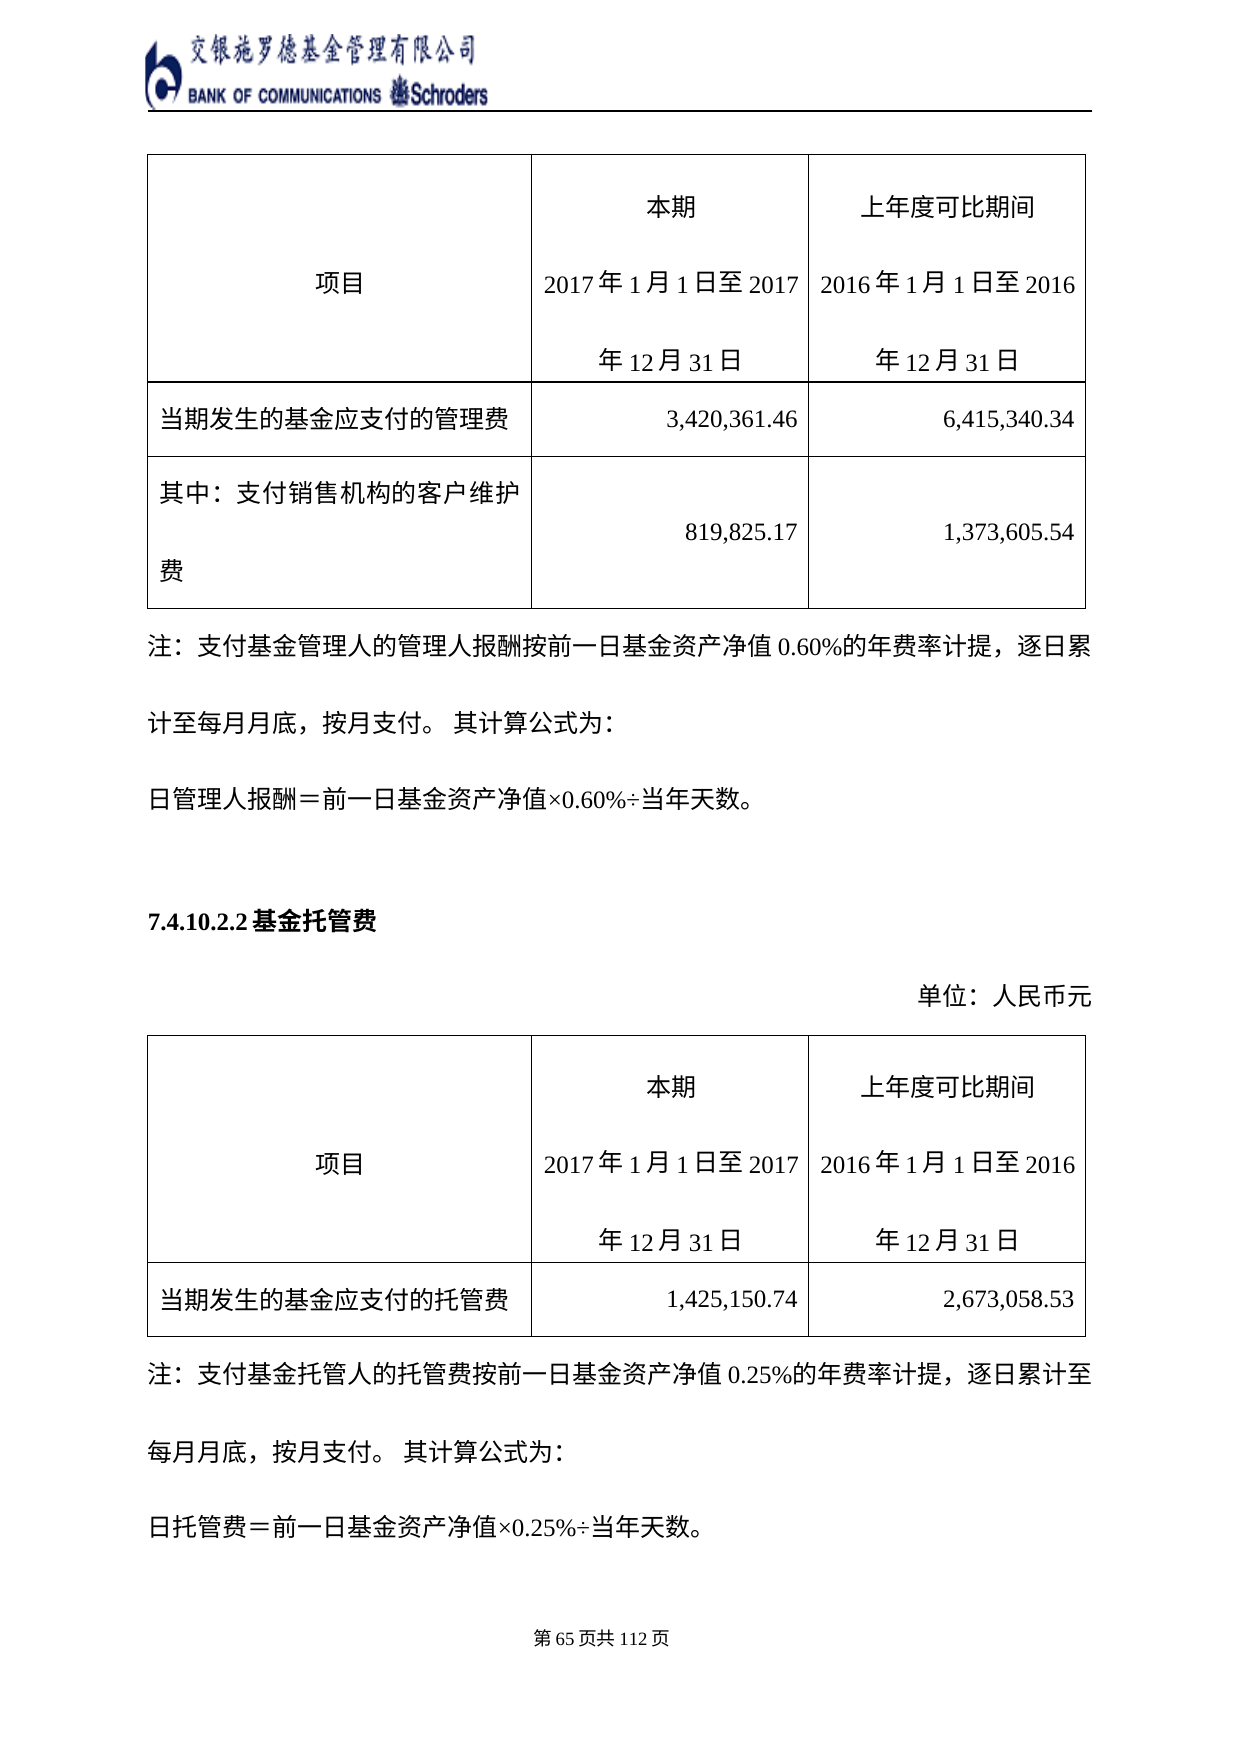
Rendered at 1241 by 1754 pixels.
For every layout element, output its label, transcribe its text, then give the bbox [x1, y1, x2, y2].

table_header 本期 2017年1月1日至2017年12月31日 [532, 1036, 808, 1262]
text 注：支付基金托管人的托管费按前一日基金资产净值0.25%的年费率计提，逐日累计至每月月底，按月支付。 其计算公式为： [148, 1340, 1092, 1483]
table_cell 2,673,058.53 [809, 1263, 1085, 1336]
table_header 项目 [148, 155, 531, 381]
table_cell 819,825.17 [532, 457, 808, 607]
table_cell 1,425,150.74 [532, 1263, 808, 1336]
table_header 上年度可比期间 2016年1月1日至2016年12月31日 [809, 1036, 1085, 1262]
table_cell 当期发生的基金应支付的托管费 [148, 1263, 531, 1336]
table_cell 当期发生的基金应支付的管理费 [148, 383, 531, 456]
table_cell 1,373,605.54 [809, 457, 1085, 607]
text 日管理人报酬＝前一日基金资产净值×0.60%÷当年天数。 [148, 765, 1092, 830]
text 日托管费＝前一日基金资产净值×0.25%÷当年天数。 [148, 1493, 1092, 1558]
table_cell 6,415,340.34 [809, 383, 1085, 456]
text 7.4.10.2.2基金托管费 [148, 887, 1092, 952]
table_cell 3,420,361.46 [532, 383, 808, 456]
table_header 项目 [148, 1036, 531, 1262]
table_header 上年度可比期间 2016年1月1日至2016年12月31日 [809, 155, 1085, 381]
table_header 本期 2017年1月1日至2017年12月31日 [532, 155, 808, 381]
picture [145, 34, 488, 110]
table_cell 其中：支付销售机构的客户维护费 [148, 457, 531, 607]
text 注：支付基金管理人的管理人报酬按前一日基金资产净值0.60%的年费率计提，逐日累计至每月月底，按月支付。 其计算公式为： [148, 612, 1092, 754]
text 单位：人民币元 [149, 962, 1092, 1027]
